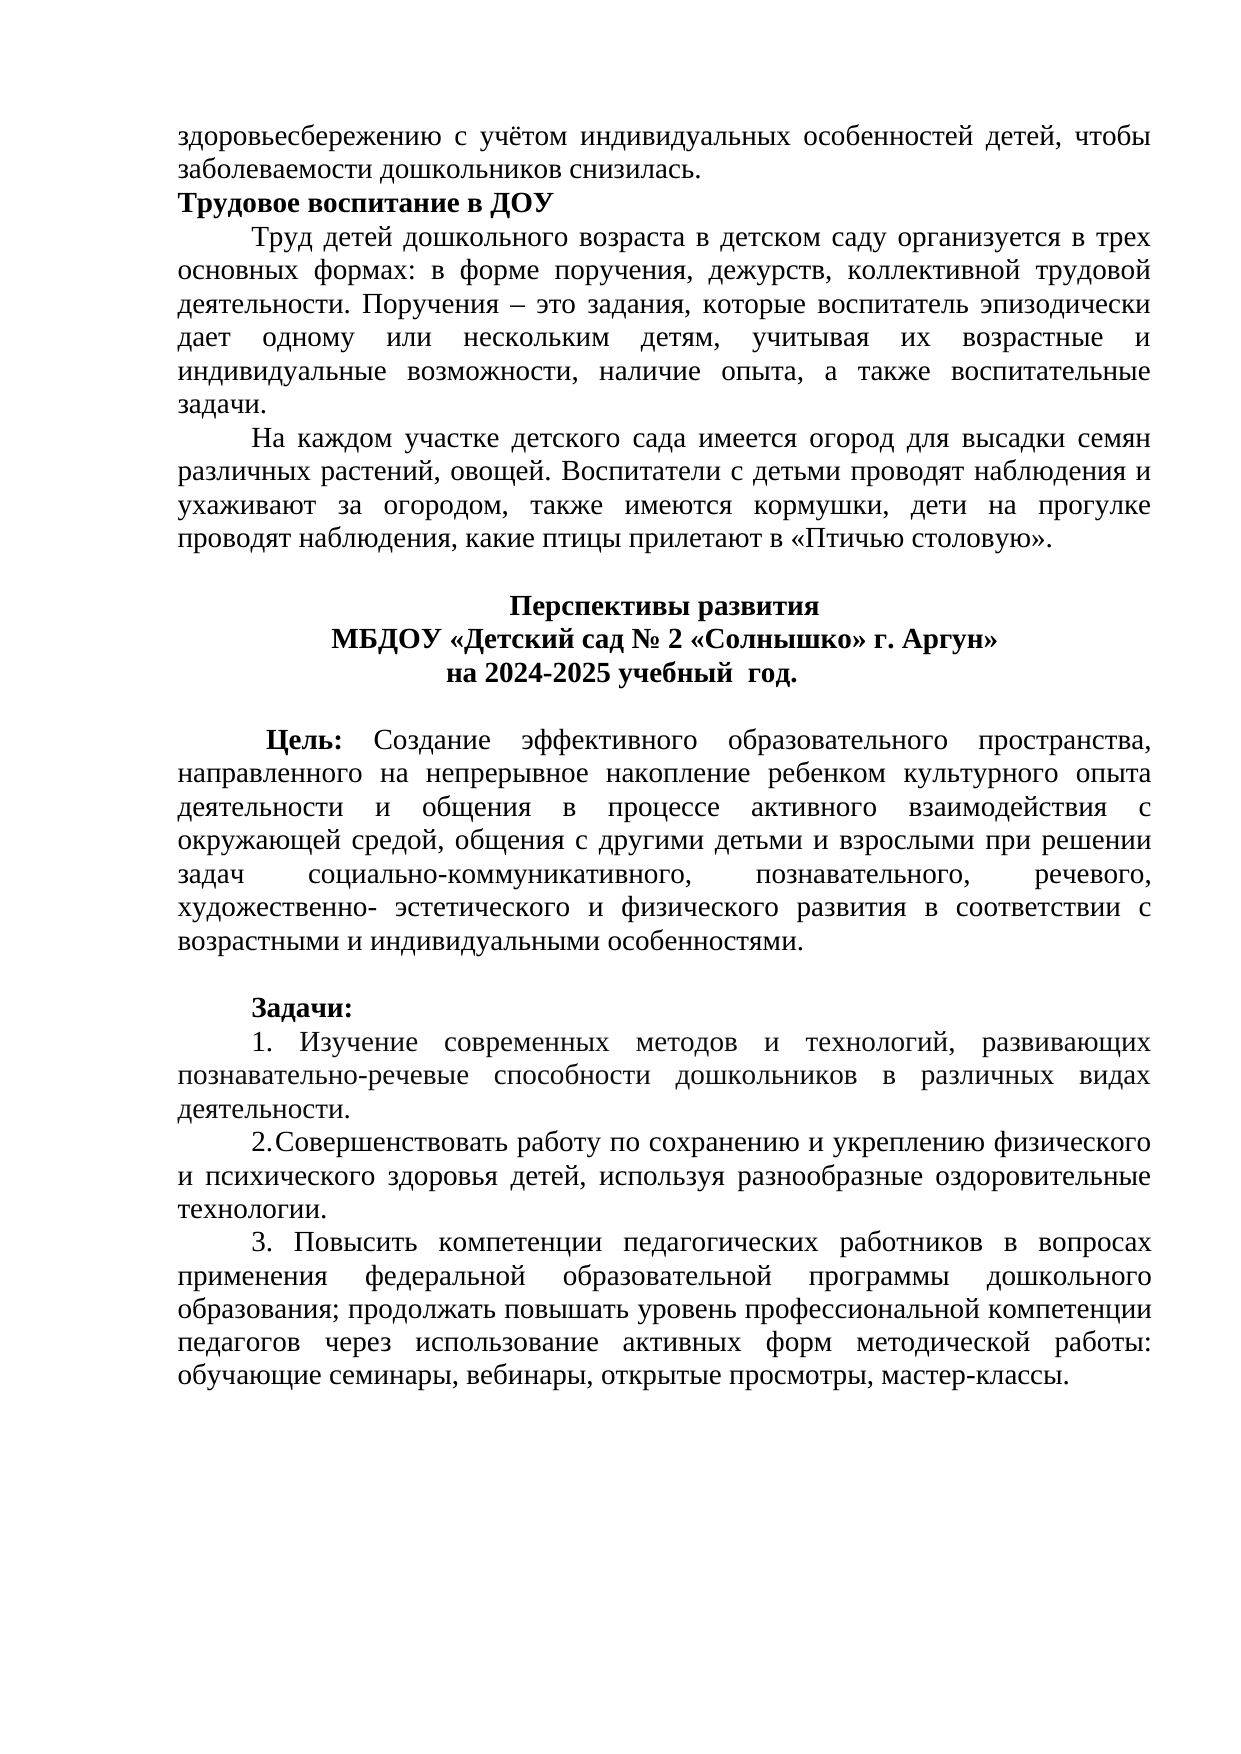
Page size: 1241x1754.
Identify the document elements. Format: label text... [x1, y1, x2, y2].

text Задачи: [177, 990, 1152, 1024]
text Трудовое воспитание в ДОУ [177, 185, 1152, 219]
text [177, 118, 1152, 185]
text 3. Повысить компетенции педагогических работников в вопросах применения федеральной образовательной программы дошкольного образования; продолжать повышать уровень профессиональной компетенции педагогов через использование активных форм методической работы: обучающие семинары, вебинары, открытые просмотры, мастер-классы. [177, 1225, 1152, 1391]
text МБДОУ «Детский сад № 2 «Солнышко» г. Аргун» [177, 621, 1152, 655]
text 2. Совершенствовать работу по сохранению и укреплению физического и психического здоровья детей, используя разнообразные оздоровительные технологии. [177, 1124, 1152, 1225]
text На каждом участке детского сада имеется огород для высадки семян различных растений, овощей. Воспитатели с детьми проводят наблюдения и ухаживают за огородом, также имеются кормушки, дети на прогулке проводят наблюдения, какие птицы прилетают в «Птичью столовую». [177, 420, 1152, 554]
text на 2024-2025 учебный год. [177, 655, 1066, 688]
text Труд детей дошкольного возраста в детском саду организуется в трех основных формах: в форме поручения, дежурств, коллективной трудовой деятельности. Поручения – это задания, которые воспитатель эпизодически дает одному или нескольким детям, учитывая их возрастные и индивидуальные возможности, наличие опыта, а также воспитательные задачи. [177, 219, 1152, 420]
text Цель: Создание эффективного образовательного пространства, направленного на непрерывное накопление ребенком культурного опыта деятельности и общения в процессе активного взаимодействия с окружающей средой, общения с другими детьми и взрослыми при решении задач социально-коммуникативного, познавательного, речевого, художественно- эстетического и физического развития в соответствии с возрастными и индивидуальными особенностями. [177, 722, 1152, 957]
text Перспективы развития [177, 588, 1152, 621]
text 1. Изучение современных методов и технологий, развивающих познавательно-речевые способности дошкольников в различных видах деятельности. [177, 1024, 1152, 1124]
